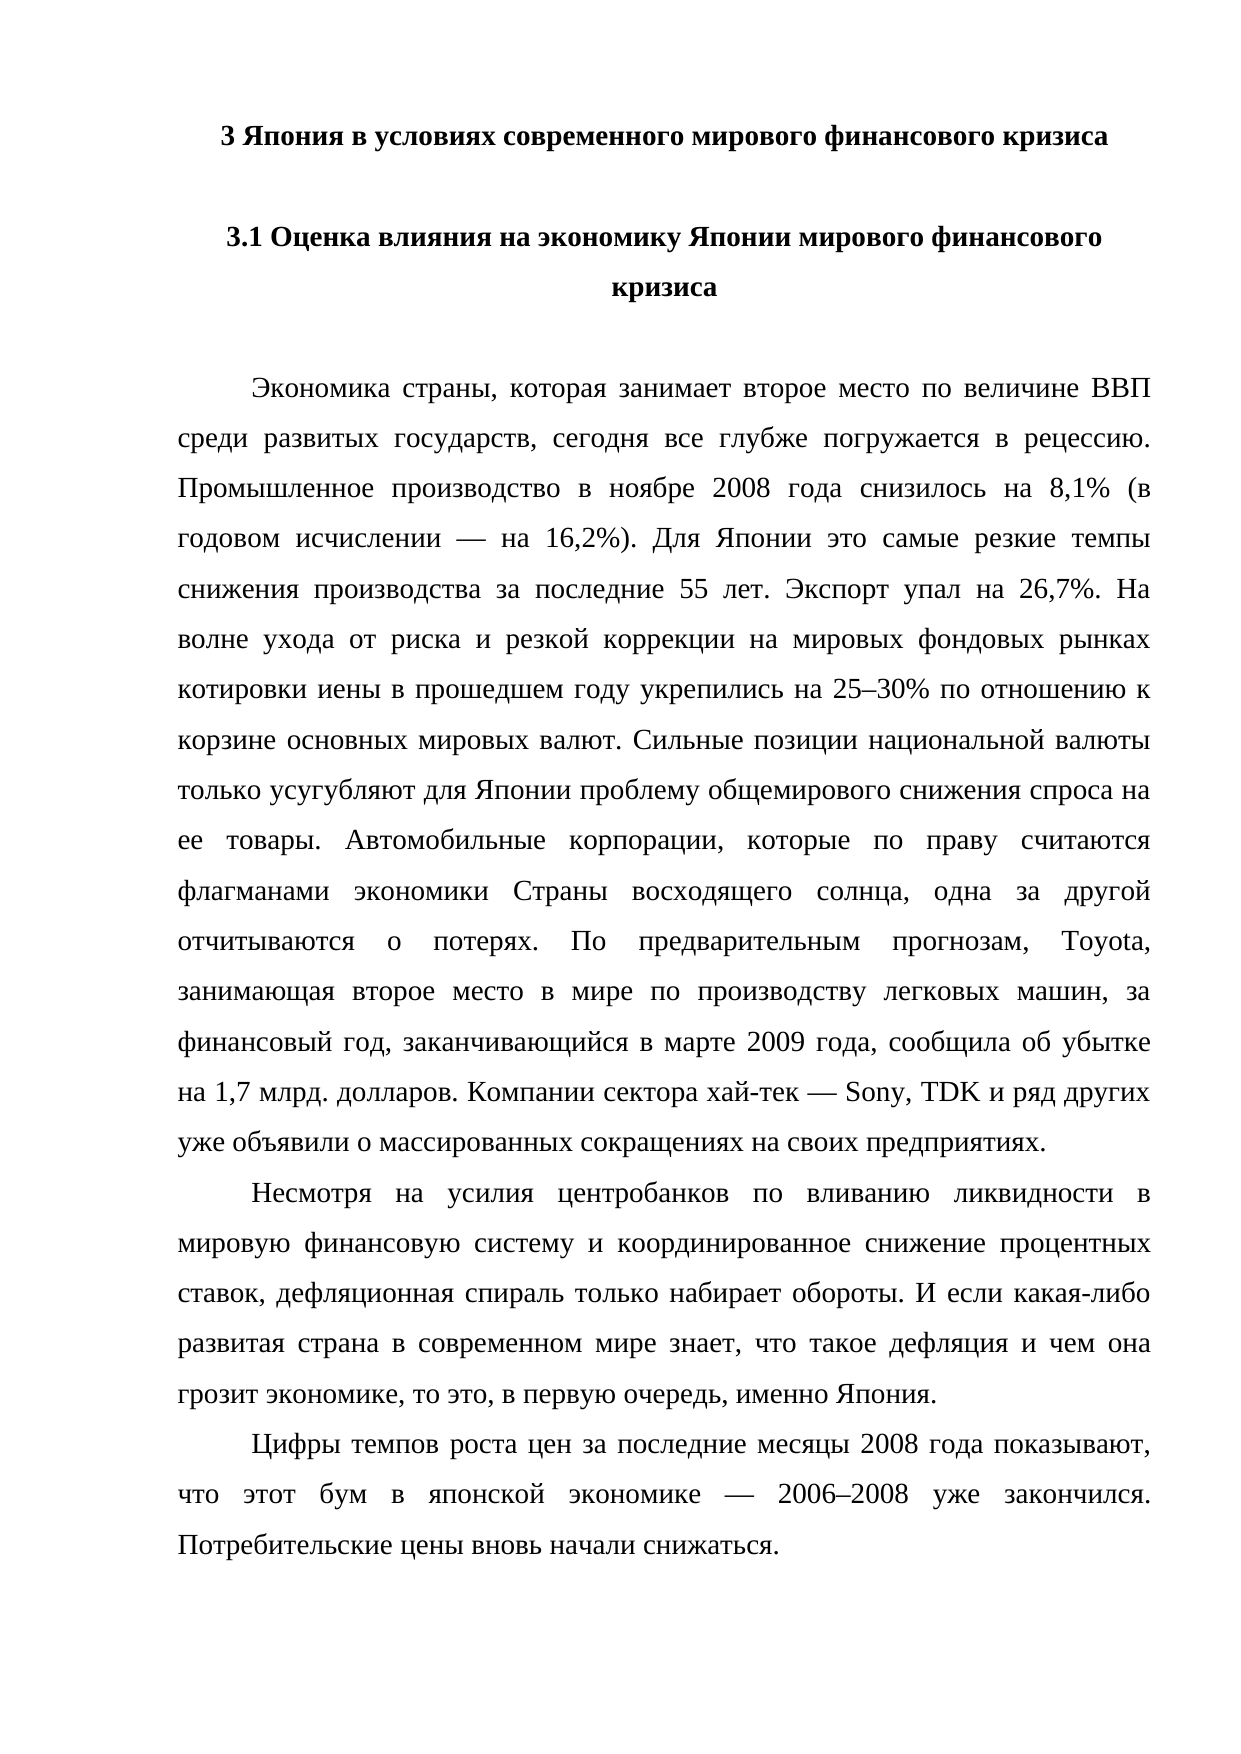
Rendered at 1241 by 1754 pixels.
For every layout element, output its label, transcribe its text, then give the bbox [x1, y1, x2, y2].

text Несмотря на усилия центробанков по вливанию ликвидности в мировую финансовую систему и координированное снижение процентных ставок, дефляционная спираль только набирает обороты. И если какая-либо развитая страна в современном мире знает, что такое дефляция и чем она грозит экономике, то это, в первую очередь, именно Япония. [177, 1175, 1152, 1409]
text Экономика страны, которая занимает второе место по величине ВВП среди развитых государств, сегодня все глубже погружается в рецессию. Промышленное производство в ноябре 2008 года снизилось на 8,1% (в годовом исчислении — на 16,2%). Для Японии это самые резкие темпы снижения производства за последние 55 лет. Экспорт упал на 26,7%. На волне ухода от риска и резкой коррекции на мировых фондовых рынках котировки иены в прошедшем году укрепились на 25–30% по отношению к корзине основных мировых валют. Сильные позиции национальной валюты только усугубляют для Японии проблему общемирового снижения спроса на ее товары. Автомобильные корпорации, которые по праву считаются флагманами экономики Страны восходящего солнца, одна за другой отчитываются о потерях. По предварительным прогнозам, Toyota, занимающая второе место в мире по производству легковых машин, за финансовый год, заканчивающийся в марте 2009 года, сообщила об убытке на 1,7 млрд. долларов. Компании сектора хай-тек — Sony, TDK и ряд других уже объявили о массированных сокращениях на своих предприятиях. [177, 370, 1152, 1158]
text Цифры темпов роста цен за последние месяцы 2008 года показывают, что этот бум в японской экономике — 2006–2008 уже закончился. Потребительские цены вновь начали снижаться. [177, 1426, 1152, 1560]
text 3 Япония в условиях современного мирового финансового кризиса [177, 118, 1152, 152]
text 3.1 Оценка влияния на экономику Японии мирового финансового кризиса [177, 219, 1152, 303]
